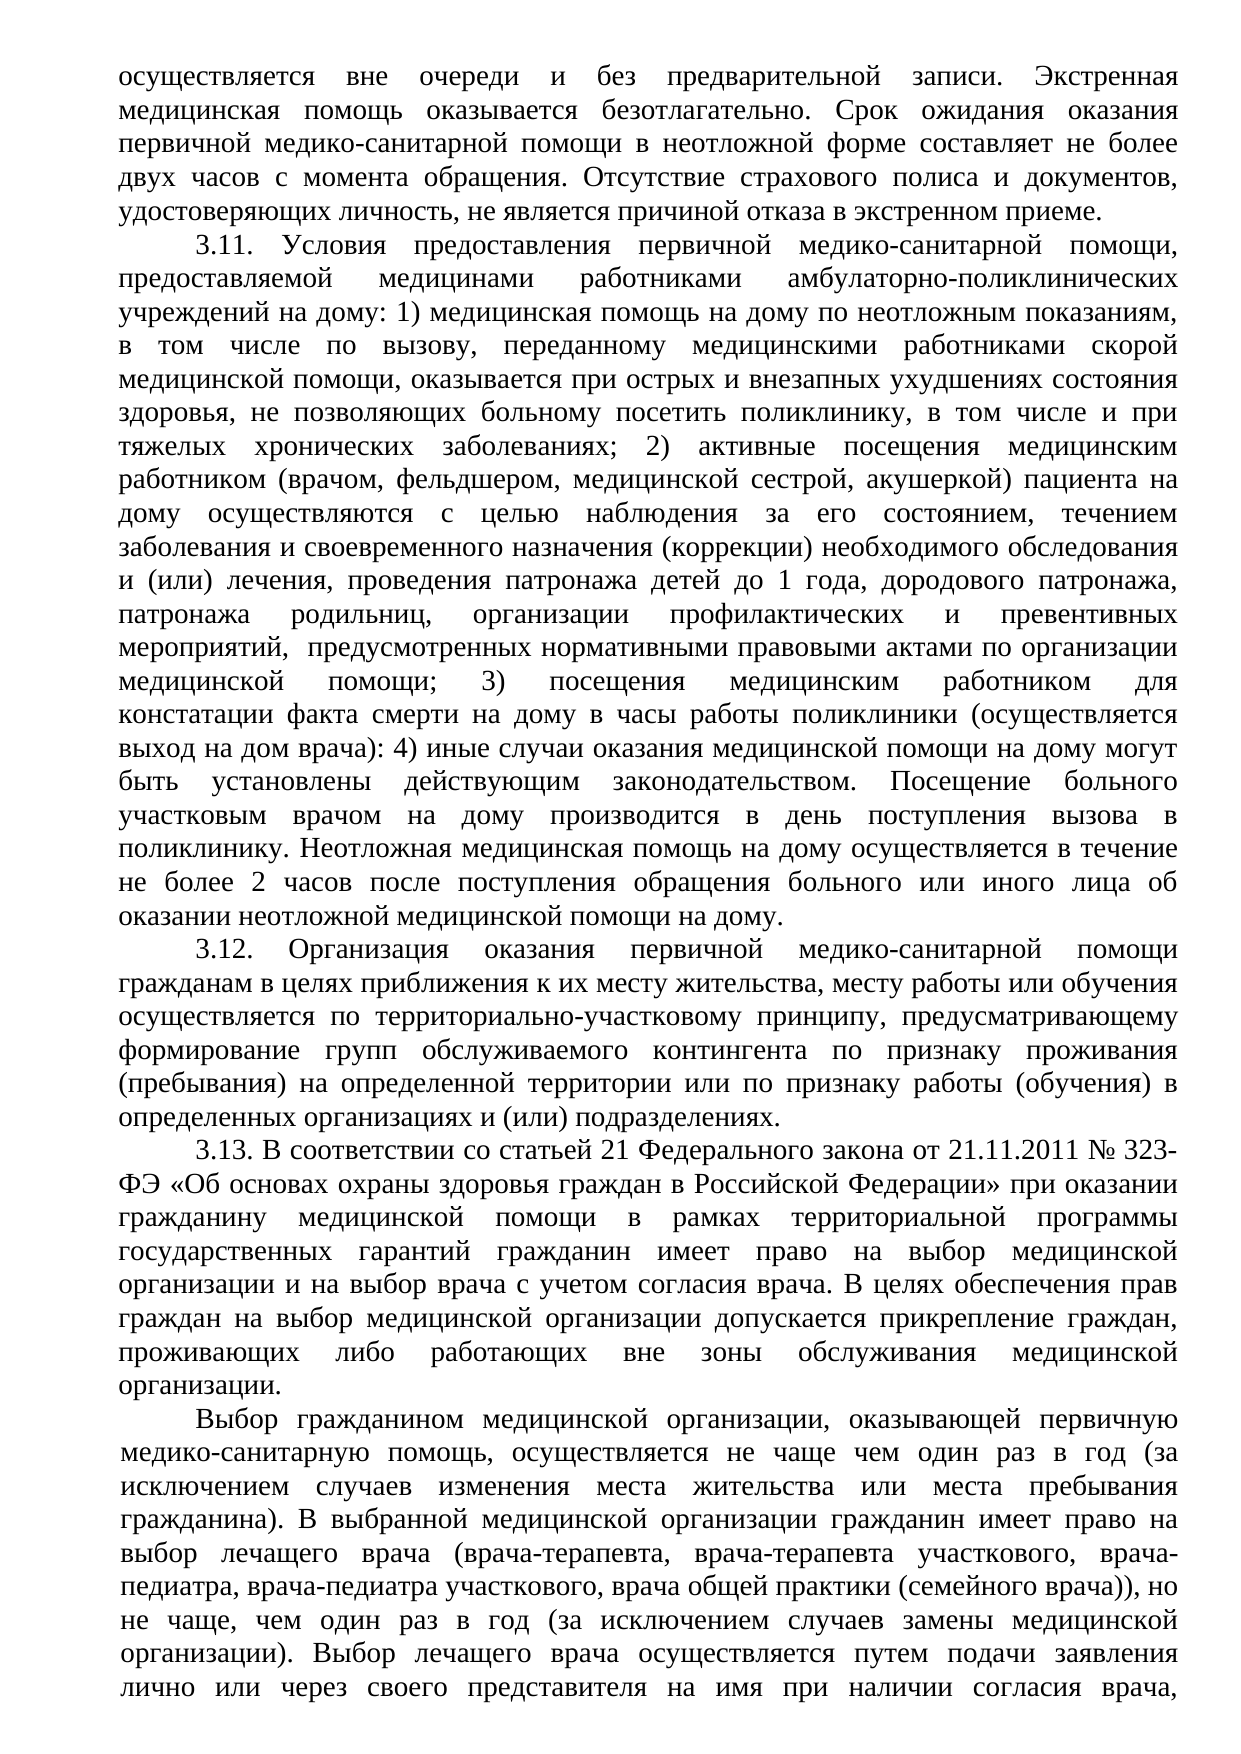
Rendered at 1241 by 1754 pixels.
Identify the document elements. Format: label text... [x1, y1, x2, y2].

text 3.13. В соответствии со статьей 21 Федерального закона от 21.11.2011 № 323-ФЭ «Об основах охраны здоровья граждан в Российской Федерации» при оказании гражданину медицинской помощи в рамках территориальной программы государственных гарантий гражданин имеет право на выбор медицинской организации и на выбор врача с учетом согласия врача. В целях обеспечения прав граждан на выбор медицинской организации допускается прикрепление граждан, проживающих либо работающих вне зоны обслуживания медицинской организации. [118, 1132, 1179, 1401]
text 3.12. Организация оказания первичной медико-санитарной помощи гражданам в целях приближения к их месту жительства, месту работы или обучения осуществляется по территориально-участковому принципу, предусматривающему формирование групп обслуживаемого контингента по признаку проживания (пребывания) на определенной территории или по признаку работы (обучения) в определенных организациях и (или) подразделениях. [118, 931, 1179, 1132]
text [120, 1401, 1179, 1703]
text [118, 59, 1179, 227]
text 3.11. Условия предоставления первичной медико-санитарной помощи, предоставляемой медицинами работниками амбулаторно-поликлинических учреждений на дому: 1) медицинская помощь на дому по неотложным показаниям, в том числе по вызову, переданному медицинскими работниками скорой медицинской помощи, оказывается при острых и внезапных ухудшениях состояния здоровья, не позволяющих больному посетить поликлинику, в том числе и при тяжелых хронических заболеваниях; 2) активные посещения медицинским работником (врачом, фельдшером, медицинской сестрой, акушеркой) пациента на дому осуществляются с целью наблюдения за его состоянием, течением заболевания и своевременного назначения (коррекции) необходимого обследования и (или) лечения, проведения патронажа детей до 1 года, дородового патронажа, патронажа родильниц, организации профилактических и превентивных мероприятий, предусмотренных нормативными правовыми актами по организации медицинской помощи; 3) посещения медицинским работником для констатации факта смерти на дому в часы работы поликлиники (осуществляется выход на дом врача): 4) иные случаи оказания медицинской помощи на дому могут быть установлены действующим законодательством. Посещение больного участковым врачом на дому производится в день поступления вызова в поликлинику. Неотложная медицинская помощь на дому осуществляется в течение не более 2 часов после поступления обращения больного или иного лица об оказании неотложной медицинской помощи на дому. [118, 227, 1179, 931]
